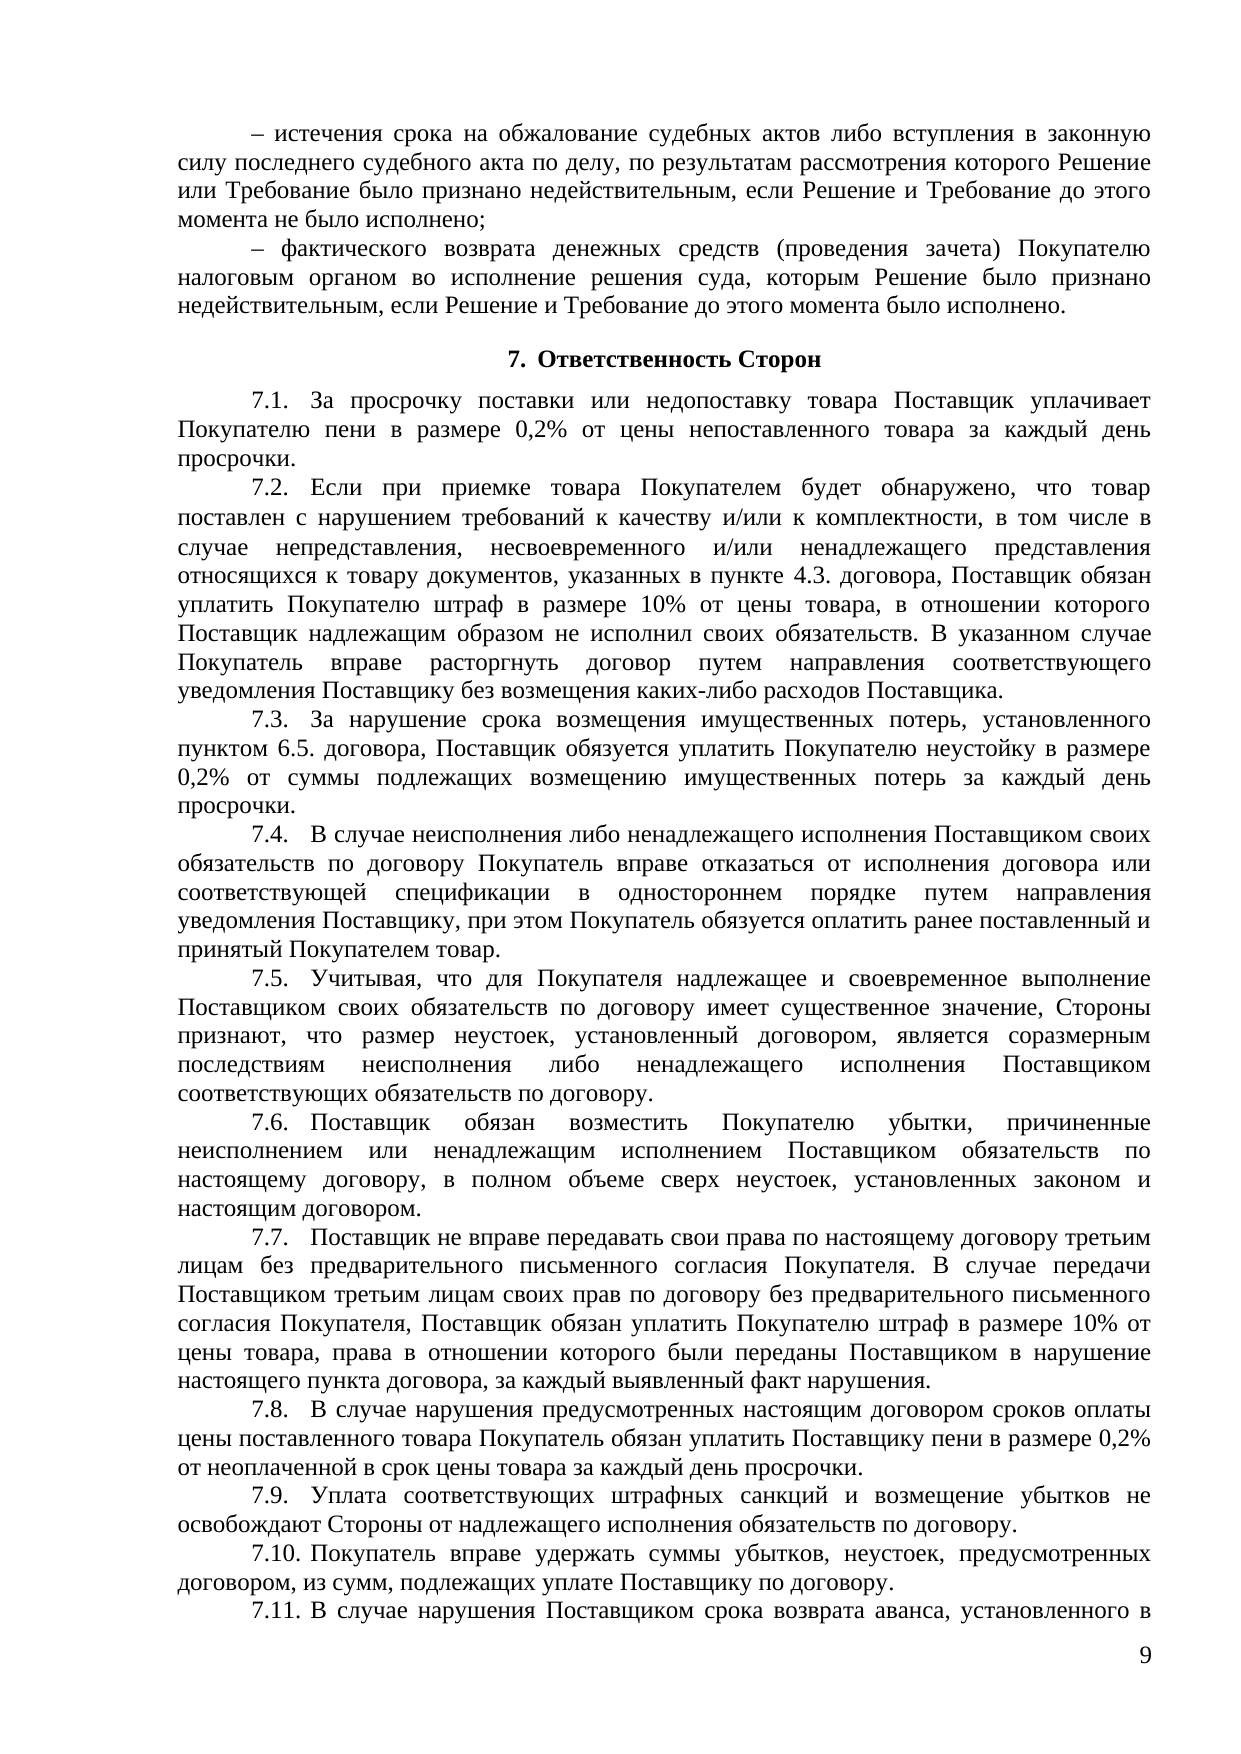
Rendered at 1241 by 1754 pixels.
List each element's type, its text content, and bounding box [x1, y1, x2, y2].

text – фактического возврата денежных средств (проведения зачета) Покупателю налоговым органом во исполнение решения суда, которым Решение было признано недействительным, если Решение и Требование до этого момента было исполнено. [177, 233, 1152, 319]
text – истечения срока на обжалование судебных актов либо вступления в законную силу последнего судебного акта по делу, по результатам рассмотрения которого Решение или Требование было признано недействительным, если Решение и Требование до этого момента не было исполнено; [177, 118, 1152, 233]
list Покупатель вправе удержать суммы убытков, неустоек, предусмотренных договором, из сумм, подлежащих уплате Поставщику по договору. [177, 1538, 1152, 1596]
list В случае неисполнения либо ненадлежащего исполнения Поставщиком своих обязательств по договору Покупатель вправе отказаться от исполнения договора или соответствующей спецификации в одностороннем порядке путем направления уведомления Поставщику, при этом Покупатель обязуется оплатить ранее поставленный и принятый Покупателем товар. [177, 819, 1152, 963]
list Поставщик обязан возместить Покупателю убытки, причиненные неисполнением или ненадлежащим исполнением Поставщиком обязательств по настоящему договору, в полном объеме сверх неустоек, установленных законом и настоящим договором. [177, 1107, 1152, 1222]
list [177, 1596, 1152, 1624]
list Учитывая, что для Покупателя надлежащее и своевременное выполнение Поставщиком своих обязательств по договору имеет существенное значение, Стороны признают, что размер неустоек, установленный договором, является соразмерным последствиям неисполнения либо ненадлежащего исполнения Поставщиком соответствующих обязательств по договору. [177, 963, 1152, 1107]
subtitle Ответственность Сторон [177, 344, 1152, 373]
list За нарушение срока возмещения имущественных потерь, установленного пунктом 6.5. договора, Поставщик обязуется уплатить Покупателю неустойку в размере 0,2% от суммы подлежащих возмещению имущественных потерь за каждый день просрочки. [177, 704, 1152, 819]
list Поставщик не вправе передавать свои права по настоящему договору третьим лицам без предварительного письменного согласия Покупателя. В случае передачи Поставщиком третьим лицам своих прав по договору без предварительного письменного согласия Покупателя, Поставщик обязан уплатить Покупателю штраф в размере 10% от цены товара, права в отношении которого были переданы Поставщиком в нарушение настоящего пункта договора, за каждый выявленный факт нарушения. [177, 1222, 1152, 1394]
list В случае нарушения предусмотренных настоящим договором сроков оплаты цены поставленного товара Покупатель обязан уплатить Поставщику пени в размере 0,2% от неоплаченной в срок цены товара за каждый день просрочки. [177, 1394, 1152, 1481]
list Уплата соответствующих штрафных санкций и возмещение убытков не освобождают Стороны от надлежащего исполнения обязательств по договору. [177, 1481, 1152, 1538]
list Если при приемке товара Покупателем будет обнаружено, что товар поставлен с нарушением требований к качеству и/или к комплектности, в том числе в случае непредставления, несвоевременного и/или ненадлежащего представления относящихся к товару документов, указанных в пункте 4.3. договора, Поставщик обязан уплатить Покупателю штраф в размере 10% от цены товара, в отношении которого Поставщик надлежащим образом не исполнил своих обязательств. В указанном случае Покупатель вправе расторгнуть договор путем направления соответствующего уведомления Поставщику без возмещения каких-либо расходов Поставщика. [177, 472, 1152, 704]
list За просрочку поставки или недопоставку товара Поставщик уплачивает Покупателю пени в размере 0,2% от цены непоставленного товара за каждый день просрочки. [177, 386, 1152, 472]
